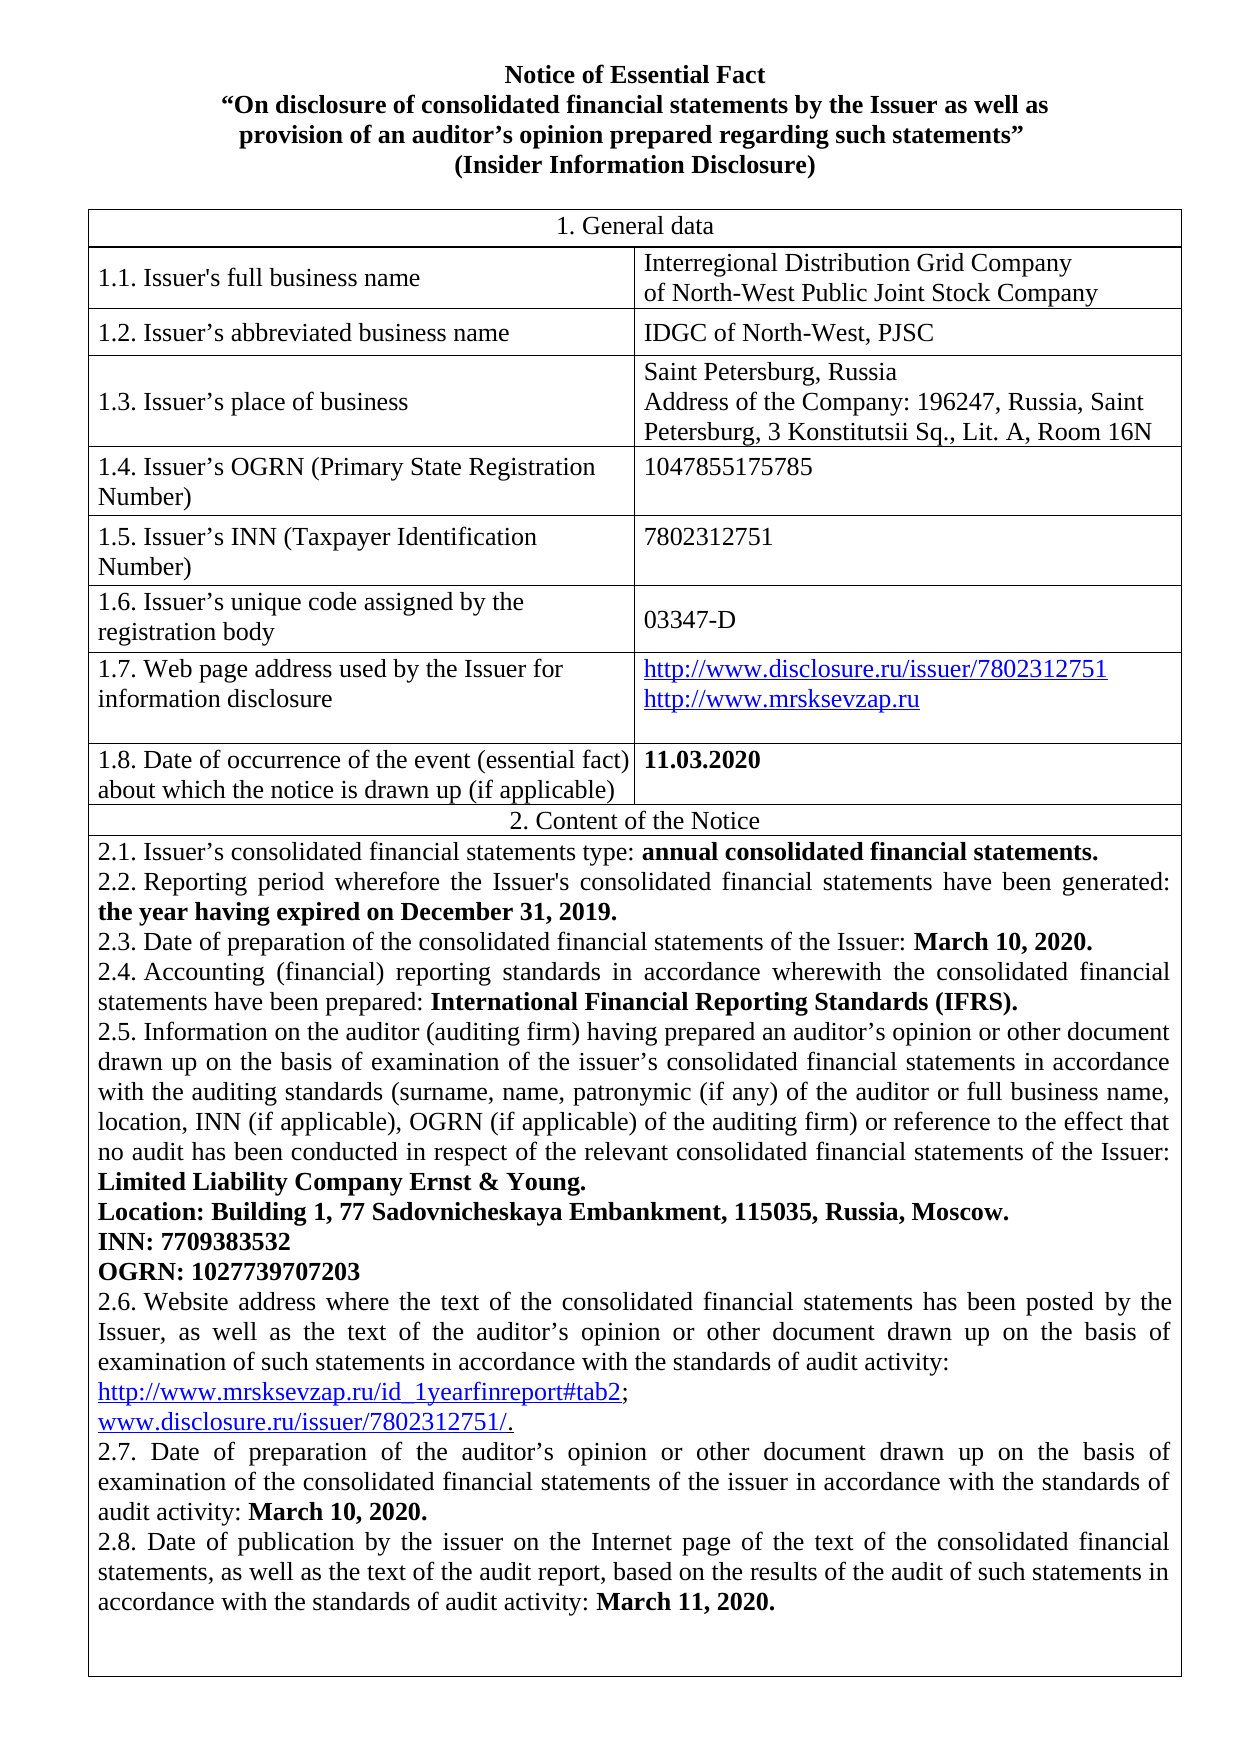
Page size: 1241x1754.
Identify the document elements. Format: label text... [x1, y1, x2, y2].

table_cell 1.3. Issuer’s place of business [89, 356, 634, 446]
table_cell 2. Content of the Notice [89, 805, 1181, 835]
table_cell 1.1. Issuer's full business name [89, 248, 634, 307]
table_cell 1047855175785 [635, 447, 1181, 515]
table_cell 1.2. Issuer’s abbreviated business name [89, 309, 634, 355]
table_cell Interregional Distribution Grid Company of North-West Public Joint Stock Company [635, 248, 1181, 307]
table_cell 11.03.2020 [635, 744, 1181, 804]
text Notice of Essential Fact [177, 59, 1093, 89]
text “On disclosure of consolidated financial statements by the Issuer as well as provision of an auditor’s opinion prepared regarding such statements” (Insider Information Disclosure) [177, 89, 1093, 179]
table_cell 1.5. Issuer’s INN (Taxpayer Identification Number) [89, 516, 634, 585]
table_cell Saint Petersburg, Russia Address of the Company: 196247, Russia, Saint Petersburg, 3 Konstitutsii Sq., Lit. А, Room 16N [635, 356, 1181, 446]
table_cell 1.6. Issuer’s unique code assigned by the registration body [89, 586, 634, 652]
table_cell 2.1. Issuer’s consolidated financial statements type: annual consolidated financial statements. 2.2. Reporting period wherefore the Issuer's consolidated financial statements have been generated: the year having expired on December 31, 2019. 2.3. Date of preparation of the consolidated financial statements of the Issuer: March 10, 2020. 2.4. Accounting (financial) reporting standards in accordance wherewith the consolidated financial statements have been prepared: International Financial Reporting Standards (IFRS). 2.5. Information on the auditor (auditing firm) having prepared an auditor’s opinion or other document drawn up on the basis of examination of the issuer’s consolidated financial statements in accordance with the auditing standards (surname, name, patronymic (if any) of the auditor or full business name, location, INN (if applicable), OGRN (if applicable) of the auditing firm) or reference to the effect that no audit has been conducted in respect of the relevant consolidated financial statements of the Issuer: Limited Liability Company Ernst & Young. Location: Building 1, 77 Sadovnicheskaya Embankment, 115035, Russia, Moscow. INN: 7709383532 OGRN: 1027739707203 2.6. Website address where the text of the consolidated financial statements has been posted by the Issuer, as well as the text of the auditor’s opinion or other document drawn up on the basis of examination of such statements in accordance with the standards of audit activity: http://www.mrsksevzap.ru/id_1yearfinreport#tab2; www.disclosure.ru/issuer/7802312751/. 2.7. Date of preparation of the auditor’s opinion or other document drawn up on the basis of examination of the consolidated financial statements of the issuer in accordance with the standards of audit activity: March 10, 2020. 2.8. Date of publication by the issuer on the Internet page of the text of the consolidated financial statements, as well as the text of the audit report, based on the results of the audit of such statements in accordance with the standards of audit activity: March 11, 2020. [89, 836, 1181, 1676]
table_cell IDGC of North-West, PJSC [635, 309, 1181, 355]
table_cell http://www.disclosure.ru/issuer/7802312751 http://www.mrsksevzap.ru [635, 653, 1181, 743]
table_cell 1.7. Web page address used by the Issuer for information disclosure [89, 653, 634, 743]
table_cell 7802312751 [635, 516, 1181, 585]
table_cell 03347-D [635, 586, 1181, 652]
table_cell 1.4. Issuer’s OGRN (Primary State Registration Number) [89, 447, 634, 515]
table_header 1. General data [89, 210, 1181, 246]
table_cell 1.8. Date of occurrence of the event (essential fact) about which the notice is drawn up (if applicable) [89, 744, 634, 804]
